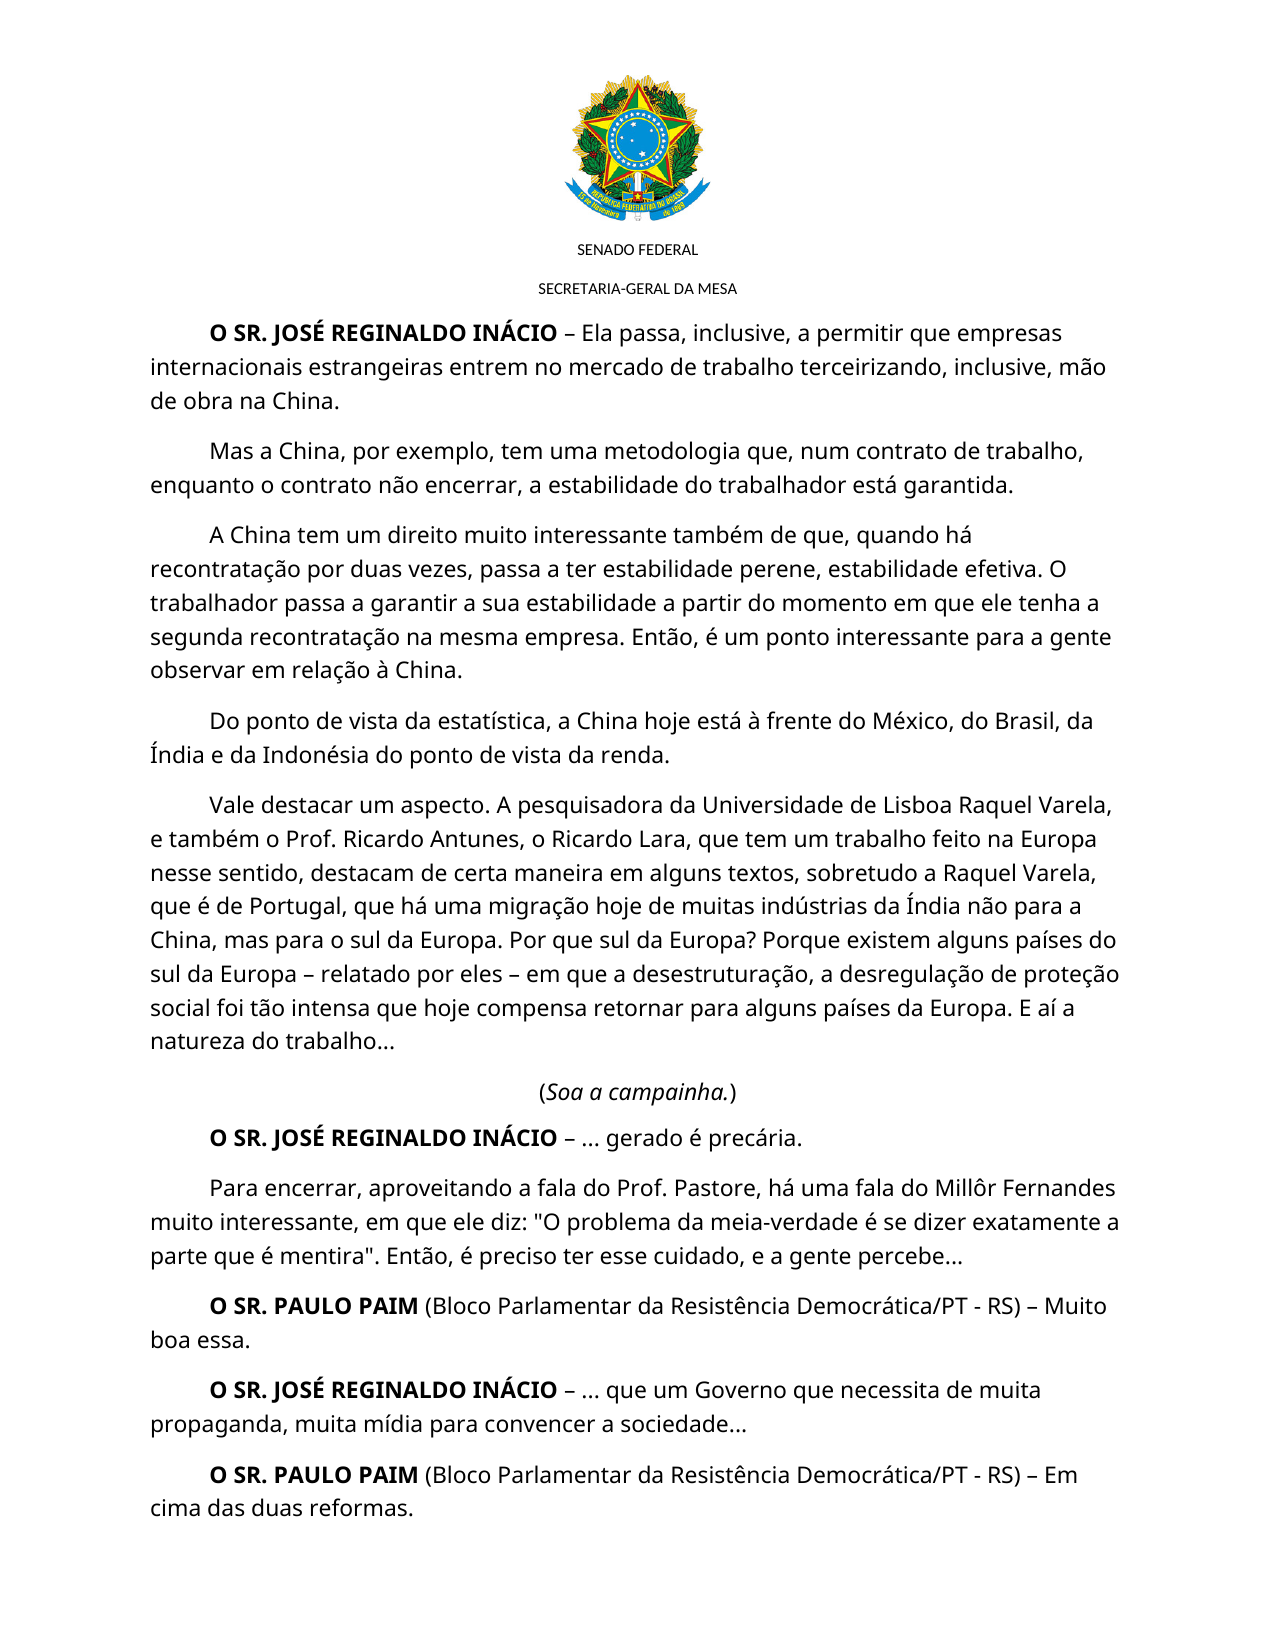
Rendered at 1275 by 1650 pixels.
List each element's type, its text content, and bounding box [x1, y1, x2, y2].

text Vale destacar um aspecto. A pesquisadora da Universidade de Lisboa Raquel Varela, e também o Prof. Ricardo Antunes, o Ricardo Lara, que tem um trabalho feito na Europa nesse sentido, destacam de certa maneira em alguns textos, sobretudo a Raquel Varela, que é de Portugal, que há uma migração hoje de muitas indústrias da Índia não para a China, mas para o sul da Europa. Por que sul da Europa? Porque existem alguns países do sul da Europa – relatado por eles – em que a desestruturação, a desregulação de proteção social foi tão intensa que hoje compensa retornar para alguns países da Europa. E aí a natureza do trabalho... [150, 789, 1125, 1056]
text O SR. JOSÉ REGINALDO INÁCIO – Ela passa, inclusive, a permitir que empresas internacionais estrangeiras entrem no mercado de trabalho terceirizando, inclusive, mão de obra na China. [150, 317, 1125, 416]
text Para encerrar, aproveitando a fala do Prof. Pastore, há uma fala do Millôr Fernandes muito interessante, em que ele diz: "O problema da meia-verdade é se dizer exatamente a parte que é mentira". Então, é preciso ter esse cuidado, e a gente percebe... [150, 1172, 1125, 1271]
text O SR. JOSÉ REGINALDO INÁCIO – ... gerado é precária. [150, 1122, 1125, 1153]
text O SR. JOSÉ REGINALDO INÁCIO – ... que um Governo que necessita de muita propaganda, muita mídia para convencer a sociedade... [150, 1374, 1125, 1439]
text Mas a China, por exemplo, tem uma metodologia que, num contrato de trabalho, enquanto o contrato não encerrar, a estabilidade do trabalhador está garantida. [150, 435, 1125, 500]
text O SR. PAULO PAIM (Bloco Parlamentar da Resistência Democrática/PT - RS) – Muito boa essa. [150, 1290, 1125, 1355]
text Do ponto de vista da estatística, a China hoje está à frente do México, do Brasil, da Índia e da Indonésia do ponto de vista da renda. [150, 705, 1125, 770]
picture [564, 75, 711, 221]
text O SR. PAULO PAIM (Bloco Parlamentar da Resistência Democrática/PT - RS) – Em cima das duas reformas. [150, 1458, 1125, 1523]
text A China tem um direito muito interessante também de que, quando há recontratação por duas vezes, passa a ter estabilidade perene, estabilidade efetiva. O trabalhador passa a garantir a sua estabilidade a partir do momento em que ele tenha a segunda recontratação na mesma empresa. Então, é um ponto interessante para a gente observar em relação à China. [150, 519, 1125, 686]
text (Soa a campainha.) [150, 1076, 1125, 1107]
